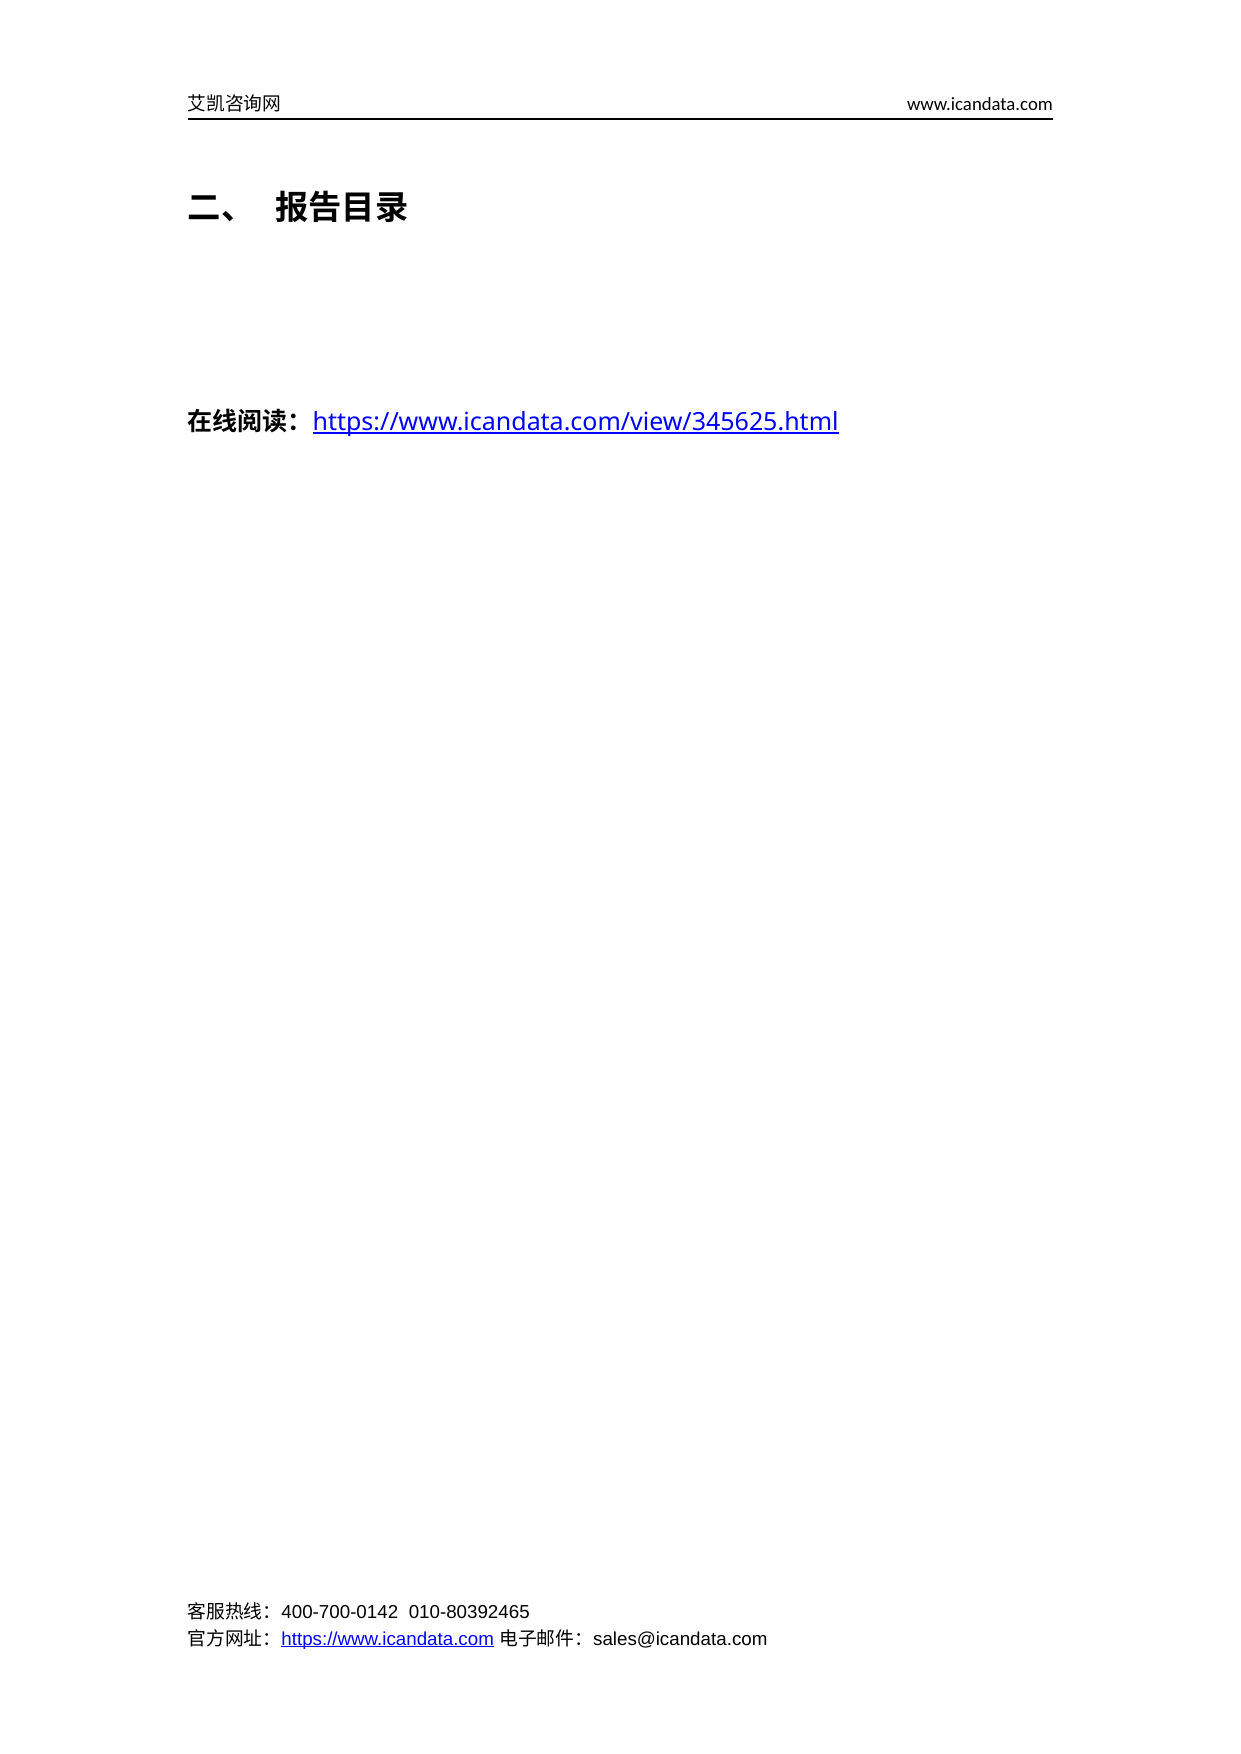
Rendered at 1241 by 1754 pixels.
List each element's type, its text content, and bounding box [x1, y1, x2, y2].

text 在线阅读：https://www.icandata.com/view/345625.html [187, 387, 1053, 452]
subtitle 报告目录 [187, 172, 1053, 237]
